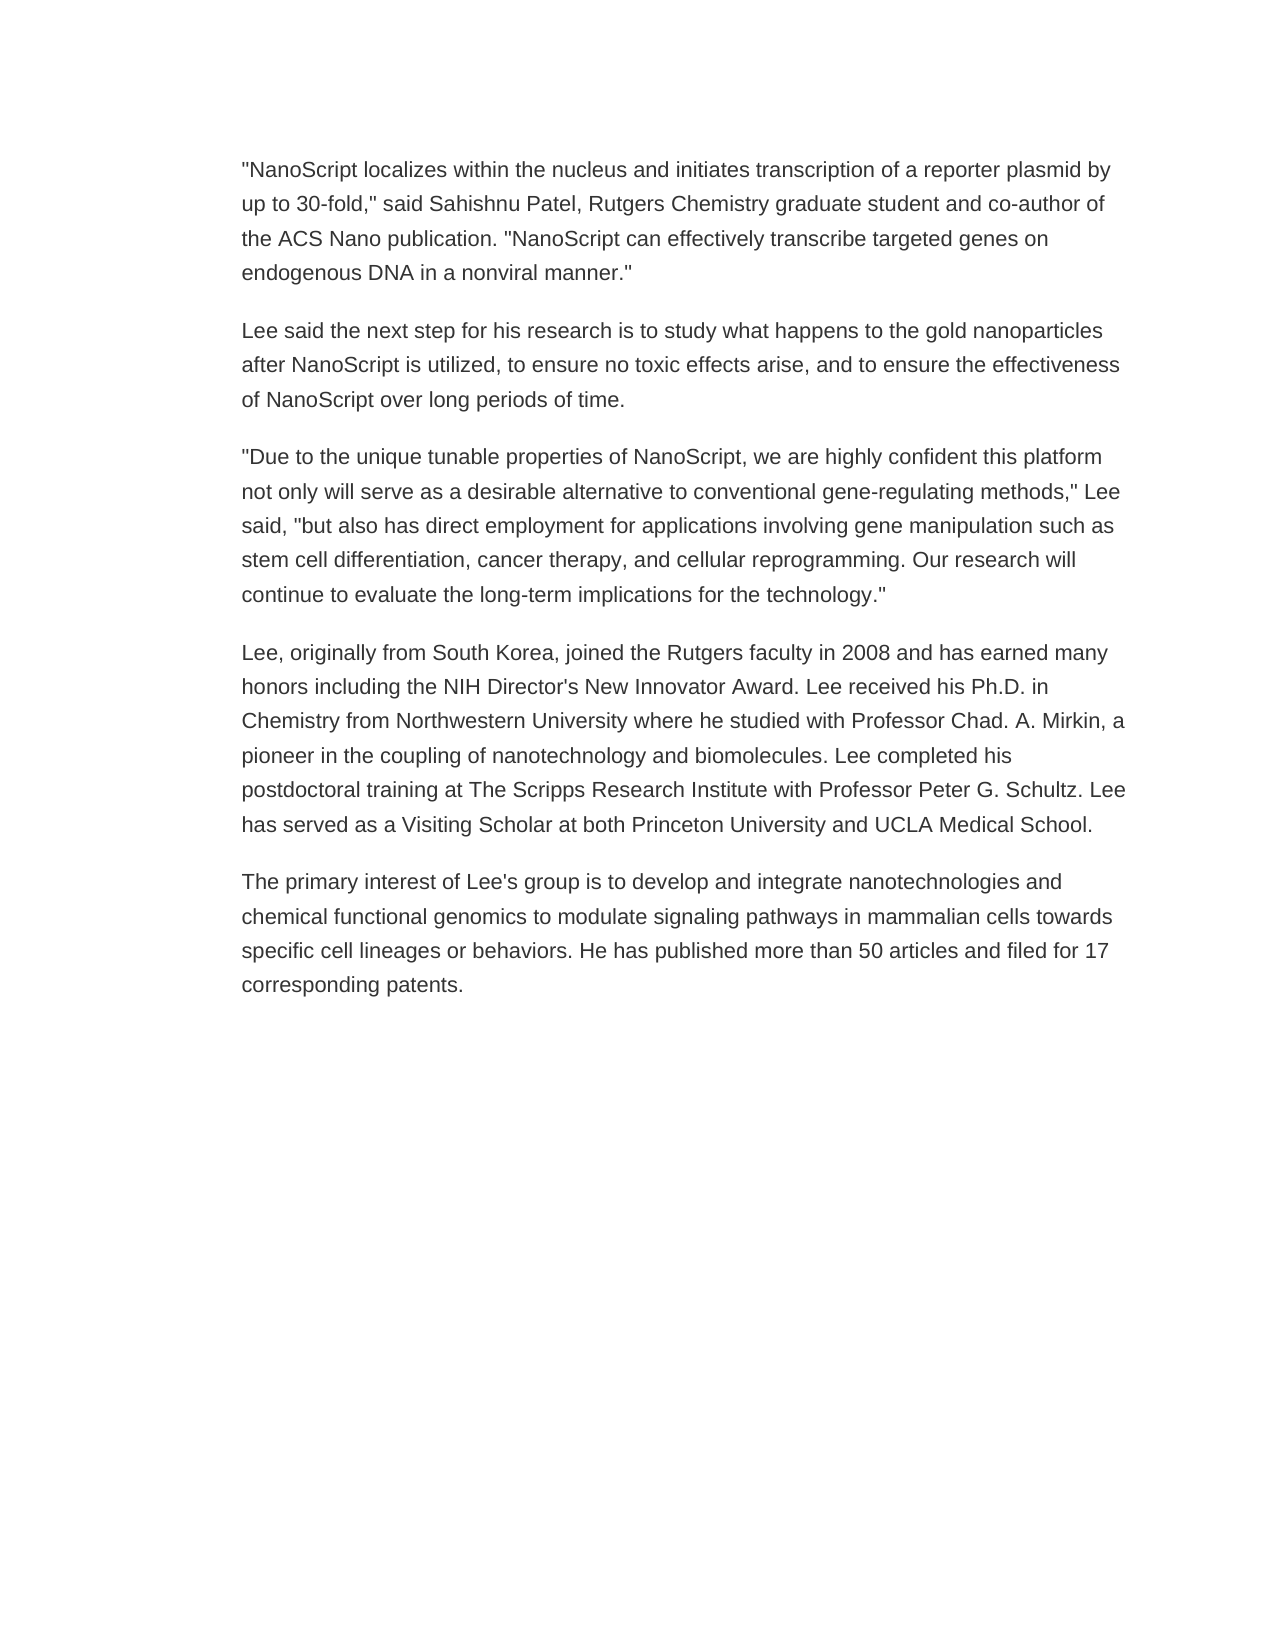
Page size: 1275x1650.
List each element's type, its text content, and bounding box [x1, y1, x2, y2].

text The primary interest of Lee's group is to develop and integrate nanotechnologies and chemical functional genomics to modulate signaling pathways in mammalian cells towards specific cell lineages or behaviors. He has published more than 50 articles and filed for 17 corresponding patents. [241, 860, 1127, 998]
text Lee said the next step for his research is to study what happens to the gold nanoparticles after NanoScript is utilized, to ensure no toxic effects arise, and to ensure the effectiveness of NanoScript over long periods of time. [241, 308, 1127, 412]
text "NanoScript localizes within the nucleus and initiates transcription of a reporter plasmid by up to 30-fold," said Sahishnu Patel, Rutgers Chemistry graduate student and co-author of the ACS Nano publication. "NanoScript can effectively transcribe targeted genes on endogenous DNA in a nonviral manner." [241, 148, 1127, 285]
text Lee, originally from South Korea, joined the Rutgers faculty in 2008 and has earned many honors including the NIH Director's New Innovator Award. Lee received his Ph.D. in Chemistry from Northwestern University where he studied with Professor Chad. A. Mirkin, a pioneer in the coupling of nanotechnology and biomolecules. Lee completed his postdoctoral training at The Scripps Research Institute with Professor Peter G. Schultz. Lee has served as a Visiting Scholar at both Princeton University and UCLA Medical School. [241, 630, 1127, 837]
text "Due to the unique tunable properties of NanoScript, we are highly confident this platform not only will serve as a desirable alternative to conventional gene-regulating methods," Lee said, "but also has direct employment for applications involving gene manipulation such as stem cell differentiation, cancer therapy, and cellular reprogramming. Our research will continue to evaluate the long-term implications for the technology." [241, 435, 1127, 607]
